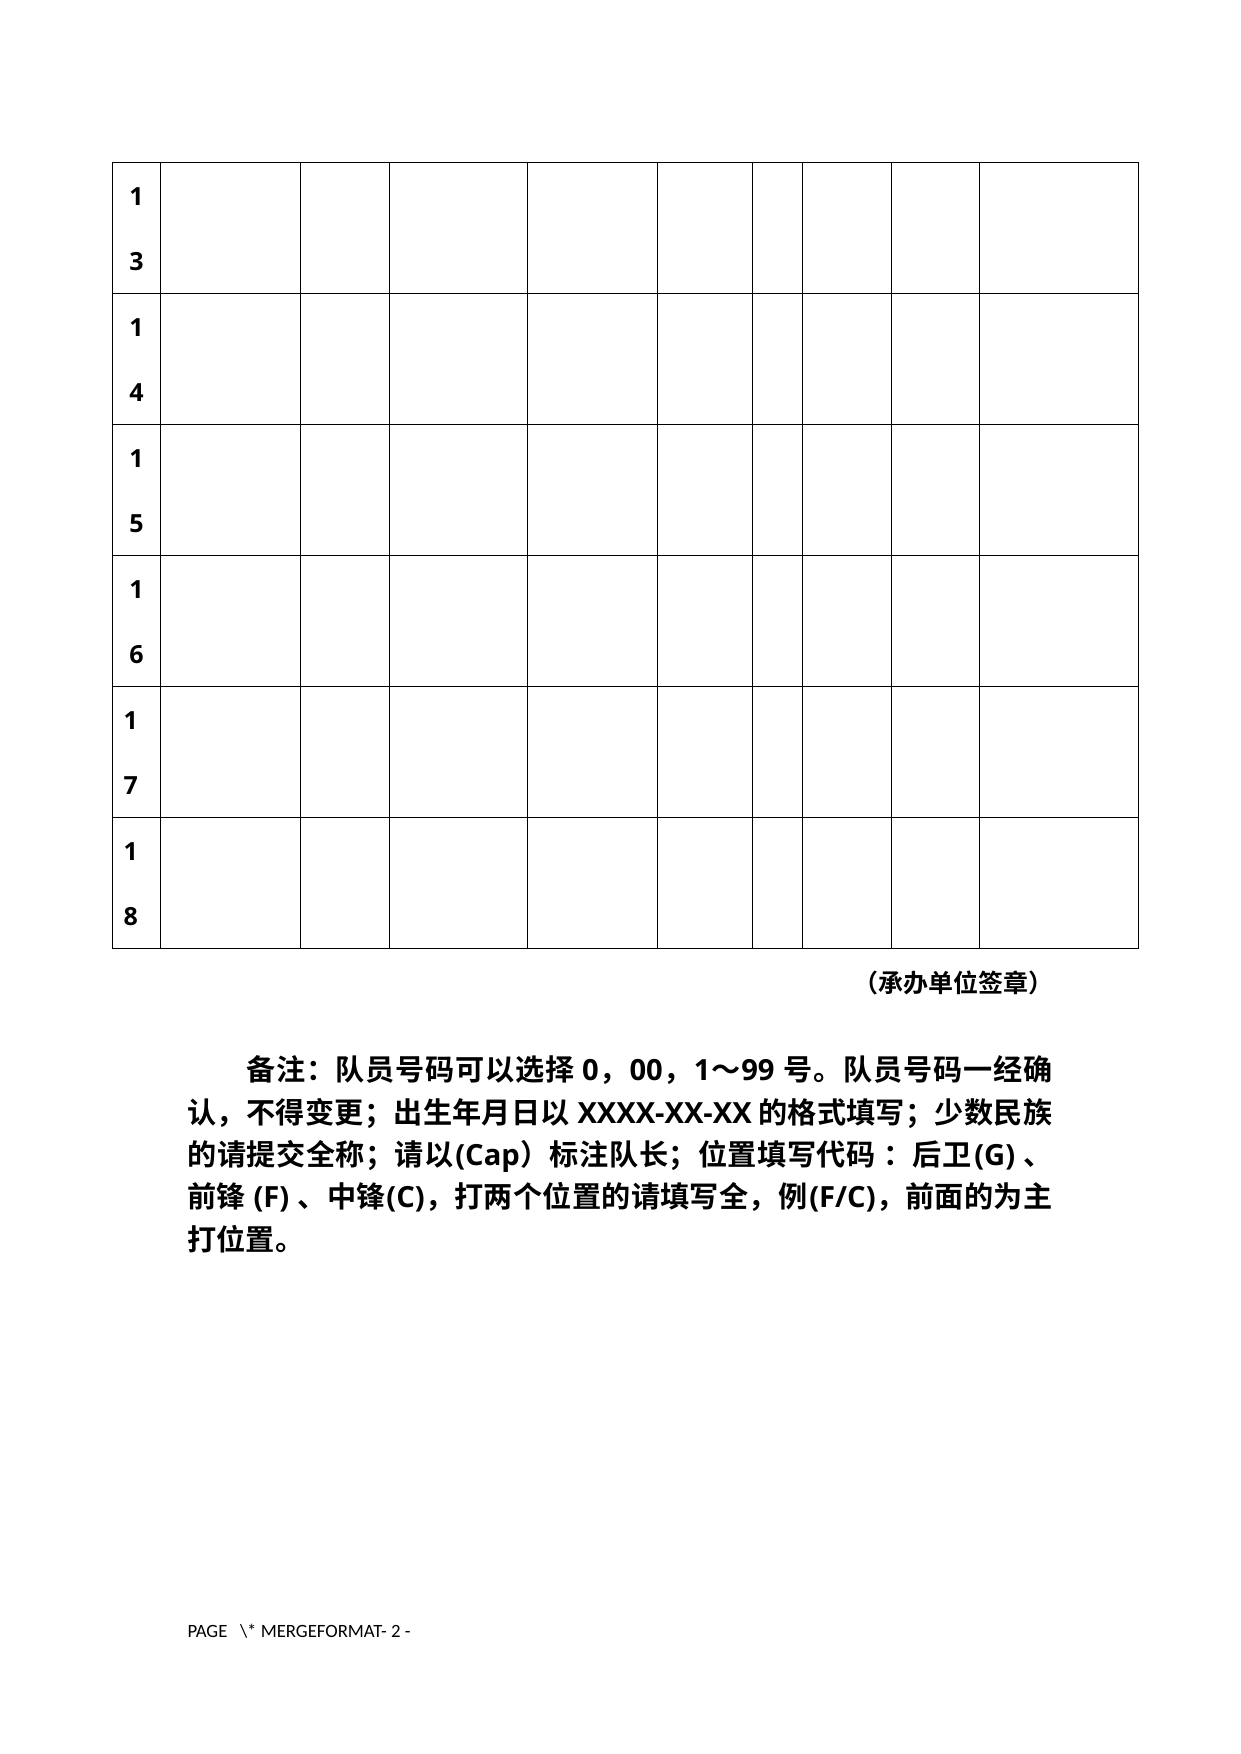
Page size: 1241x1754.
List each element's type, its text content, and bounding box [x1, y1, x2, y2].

table_cell [892, 425, 979, 555]
table_cell [892, 163, 979, 293]
table_cell [161, 818, 300, 948]
table_cell 16 [113, 556, 160, 686]
table_cell [301, 818, 389, 948]
table_cell [980, 425, 1138, 555]
table_cell 18 [113, 818, 160, 948]
table_cell [980, 687, 1138, 817]
table_cell [528, 556, 657, 686]
table_cell [980, 556, 1138, 686]
table_cell [658, 294, 752, 424]
table_cell [390, 425, 527, 555]
table_cell [803, 163, 891, 293]
table_cell [528, 294, 657, 424]
table_cell [753, 687, 802, 817]
table_cell [803, 818, 891, 948]
table_cell [161, 163, 300, 293]
table_cell [980, 294, 1138, 424]
table_cell [658, 687, 752, 817]
table_cell [528, 425, 657, 555]
table_cell [658, 163, 752, 293]
text 备注：队员号码可以选择0，00，1～99 号。队员号码一经确认，不得变更；出生年月日以XXXX-XX-XX的格式填写；少数民族的请提交全称；请以(Cap）标注队长；位置填写代码 ：后卫(G) 、前锋 (F) 、中锋(C)，打两个位置的请填写全，例(F/C)，前面的为主打位置。 [187, 1047, 1053, 1259]
table_cell [803, 425, 891, 555]
table_cell 14 [113, 294, 160, 424]
table_cell [658, 425, 752, 555]
table_cell [892, 687, 979, 817]
table_cell [161, 294, 300, 424]
text （承办单位签章） [187, 949, 1053, 1014]
table_cell [658, 818, 752, 948]
table_cell [390, 294, 527, 424]
table_cell [753, 818, 802, 948]
table_cell [301, 163, 389, 293]
table_cell [803, 556, 891, 686]
table_cell [301, 687, 389, 817]
table_cell [390, 556, 527, 686]
table_cell [528, 163, 657, 293]
table_cell 17 [113, 687, 160, 817]
table_cell [390, 687, 527, 817]
table_cell [753, 556, 802, 686]
table_cell [753, 294, 802, 424]
table_cell [528, 687, 657, 817]
table_cell [753, 163, 802, 293]
table_cell 15 [113, 425, 160, 555]
table_cell [301, 294, 389, 424]
table_cell [892, 818, 979, 948]
table_cell [301, 425, 389, 555]
table_cell [161, 687, 300, 817]
table_cell [390, 163, 527, 293]
table_cell [803, 294, 891, 424]
table_cell 13 [113, 163, 160, 293]
table_cell [658, 556, 752, 686]
table_cell [892, 294, 979, 424]
table_cell [980, 163, 1138, 293]
table_cell [161, 556, 300, 686]
table_cell [161, 425, 300, 555]
table_cell [753, 425, 802, 555]
table_cell [892, 556, 979, 686]
table_cell [390, 818, 527, 948]
table_cell [980, 818, 1138, 948]
table_cell [528, 818, 657, 948]
table_cell [803, 687, 891, 817]
table_cell [301, 556, 389, 686]
